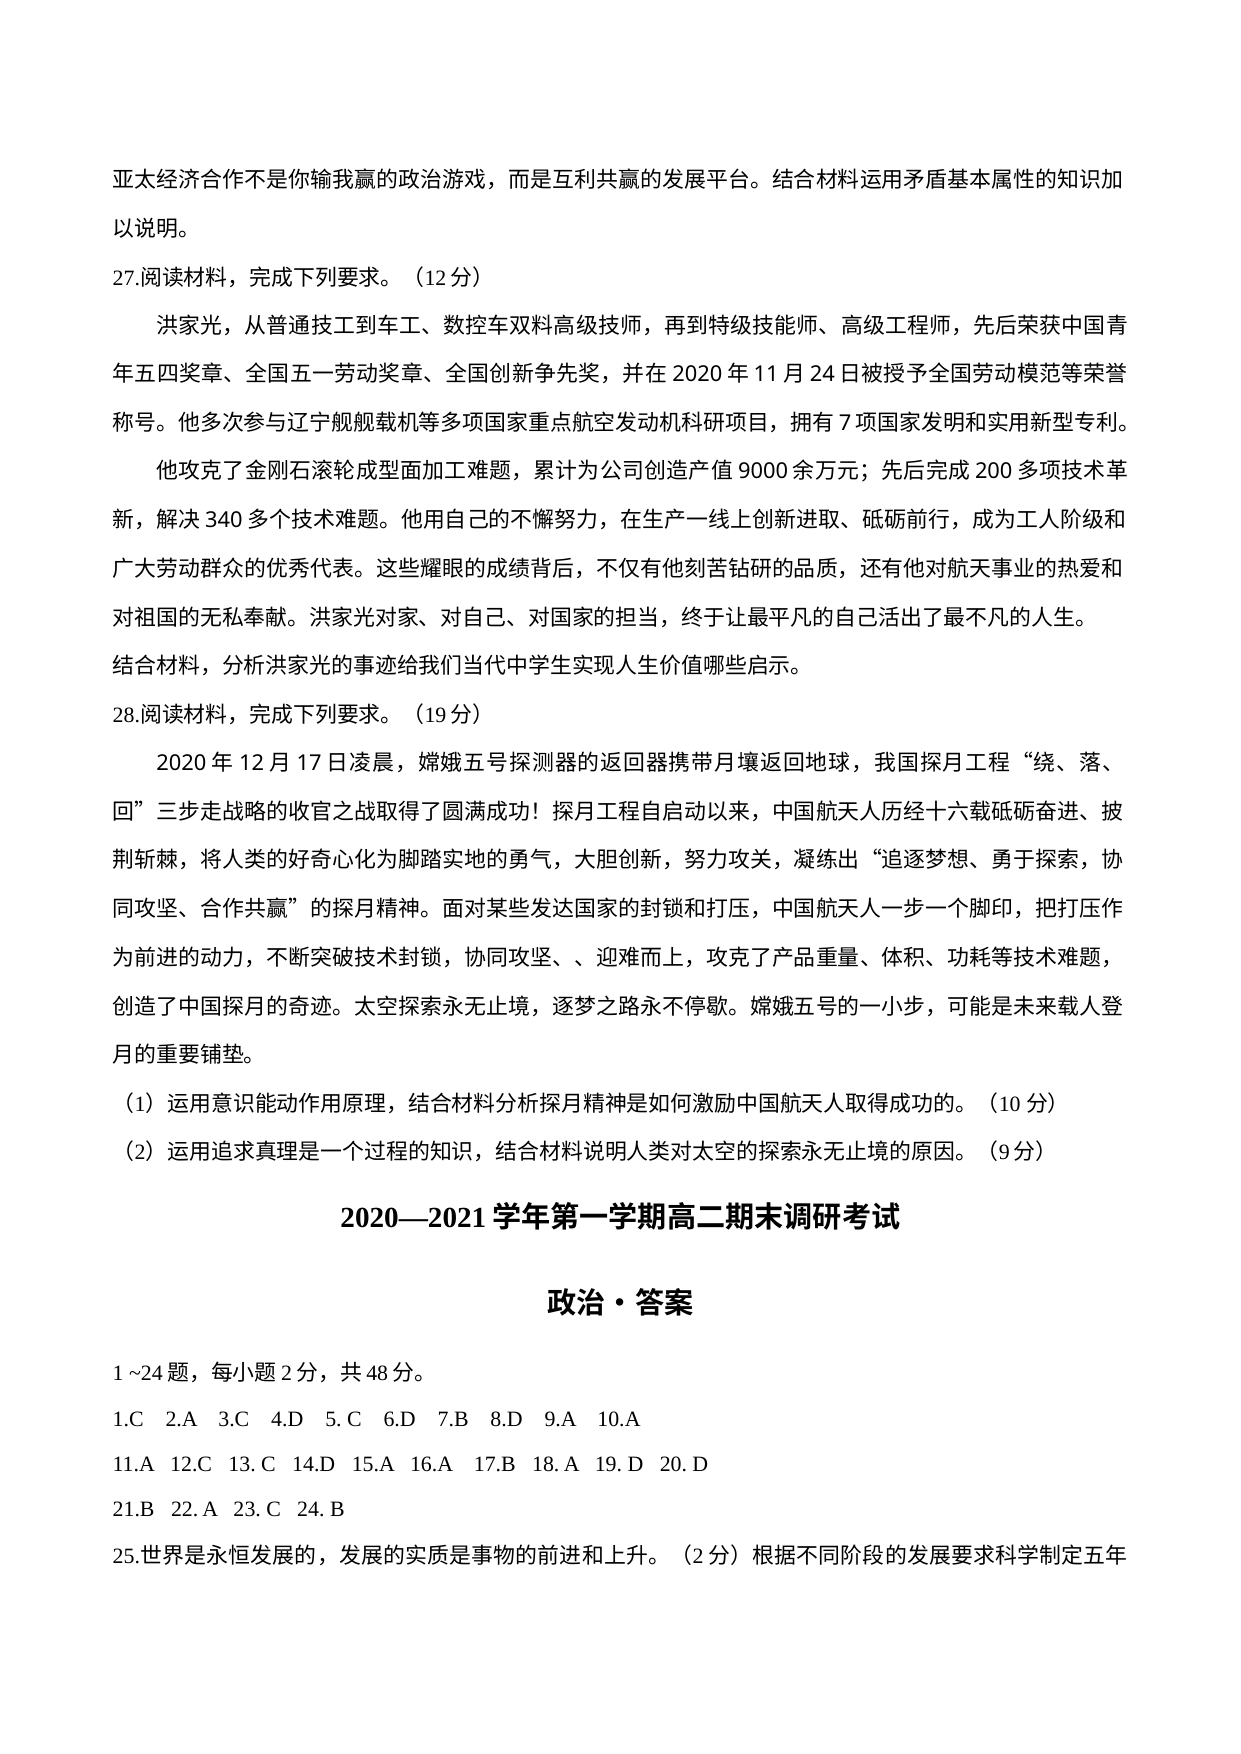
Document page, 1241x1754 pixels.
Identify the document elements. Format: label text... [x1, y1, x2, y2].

text 政治•答案 [112, 1268, 1128, 1333]
text （1）运用意识能动作用原理，结合材料分析探月精神是如何激励中国航天人取得成功的。（10 分） [112, 1085, 1128, 1118]
text 28.阅读材料，完成下列要求。（19分） [112, 696, 1128, 729]
text 27.阅读材料，完成下列要求。（12分） [112, 259, 1128, 292]
text 21.B 22. A 23. C 24. B [112, 1493, 1128, 1525]
text 他攻克了金刚石滚轮成型面加工难题，累计为公司创造产值9000余万元；先后完成200多项技术革新，解决340多个技术难题。他用自己的不懈努力，在生产一线上创新进取、砥砺前行，成为工人阶级和广大劳动群众的优秀代表。这些耀眼的成绩背后，不仅有他刻苦钻研的品质，还有他对航天事业的热爱和对祖国的无私奉献。洪家光对家、对自己、对国家的担当，终于让最平凡的自己活出了最不凡的人生。 [112, 453, 1128, 632]
text 结合材料，分析洪家光的事迹给我们当代中学生实现人生价值哪些启示。 [112, 648, 1128, 680]
text 11.A 12.C 13. C 14.D 15.A 16.A 17.B 18. A 19. D 20. D [112, 1448, 1128, 1480]
text 2020年12月17日凌晨，嫦娥五号探测器的返回器携带月壤返回地球，我国探月工程“绕、落、回”三步走战略的收官之战取得了圆满成功！探月工程自启动以来，中国航天人历经十六载砥砺奋进、披荆斩棘，将人类的好奇心化为脚踏实地的勇气，大胆创新，努力攻关，凝练出“追逐梦想、勇于探索，协同攻坚、合作共赢”的探月精神。面对某些发达国家的封锁和打压，中国航天人一步一个脚印，把打压作为前进的动力，不断突破技术封锁，协同攻坚、、迎难而上，攻克了产品重量、体积、功耗等技术难题，创造了中国探月的奇迹。太空探索永无止境，逐梦之路永不停歇。嫦娥五号的一小步，可能是未来载人登月的重要铺垫。 [112, 744, 1128, 1069]
text 1 ~24题，每小题2分，共48分。 [112, 1354, 1128, 1387]
text 2020—2021学年第一学期高二期末调研考试 [112, 1182, 1128, 1247]
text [112, 1538, 1128, 1570]
text （2）运用追求真理是一个过程的知识，结合材料说明人类对太空的探索永无止境的原因。（9分） [112, 1134, 1128, 1166]
text 亚太经济合作不是你输我赢的政治游戏，而是互利共赢的发展平台。结合材料运用矛盾基本属性的知识加以说明。 [112, 162, 1128, 243]
text 1.C 2.A 3.C 4.D 5. C 6.D 7.B 8.D 9.A 10.A [112, 1403, 1128, 1435]
text 洪家光，从普通技工到车工、数控车双料高级技师，再到特级技能师、高级工程师，先后荣获中国青年五四奖章、全国五一劳动奖章、全国创新争先奖，并在2020年11月24日被授予全国劳动模范等荣誉称号。他多次参与辽宁舰舰载机等多项国家重点航空发动机科研项目，拥有7项国家发明和实用新型专利。 [112, 307, 1128, 437]
